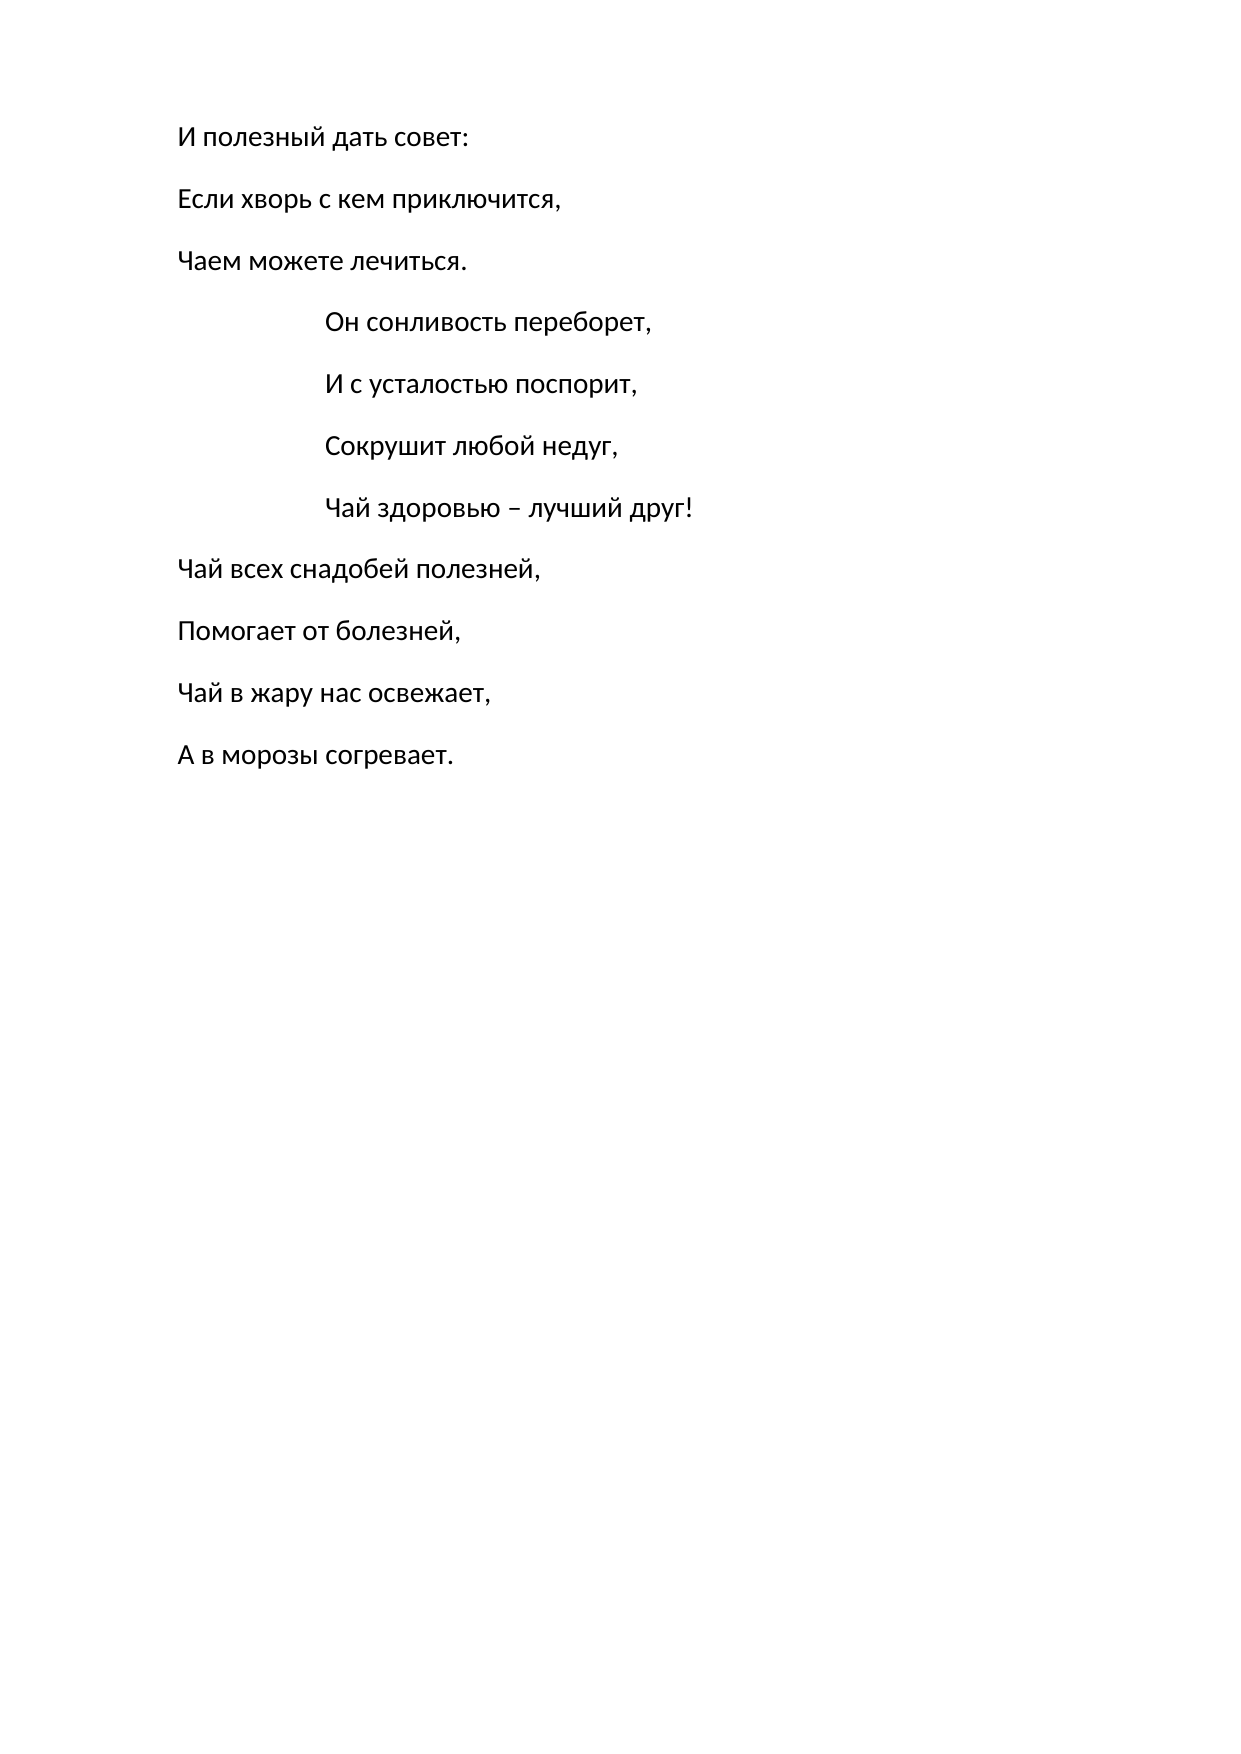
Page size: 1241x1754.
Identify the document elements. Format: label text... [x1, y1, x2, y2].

text Сокрушит любой недуг, [177, 427, 1152, 463]
text Чай здоровью – лучший друг! [177, 489, 1152, 524]
text Чаем можете лечиться. [177, 242, 1152, 277]
text И полезный дать совет: [177, 118, 1152, 154]
text А в морозы согревает. [177, 736, 1152, 771]
text Если хворь с кем приключится, [177, 180, 1152, 216]
text Чай всех снадобей полезней, [177, 551, 1152, 586]
text Помогает от болезней, [177, 612, 1152, 648]
text И с усталостью поспорит, [177, 365, 1152, 401]
text Он сонливость переборет, [177, 303, 1152, 339]
text Чай в жару нас освежает, [177, 674, 1152, 710]
